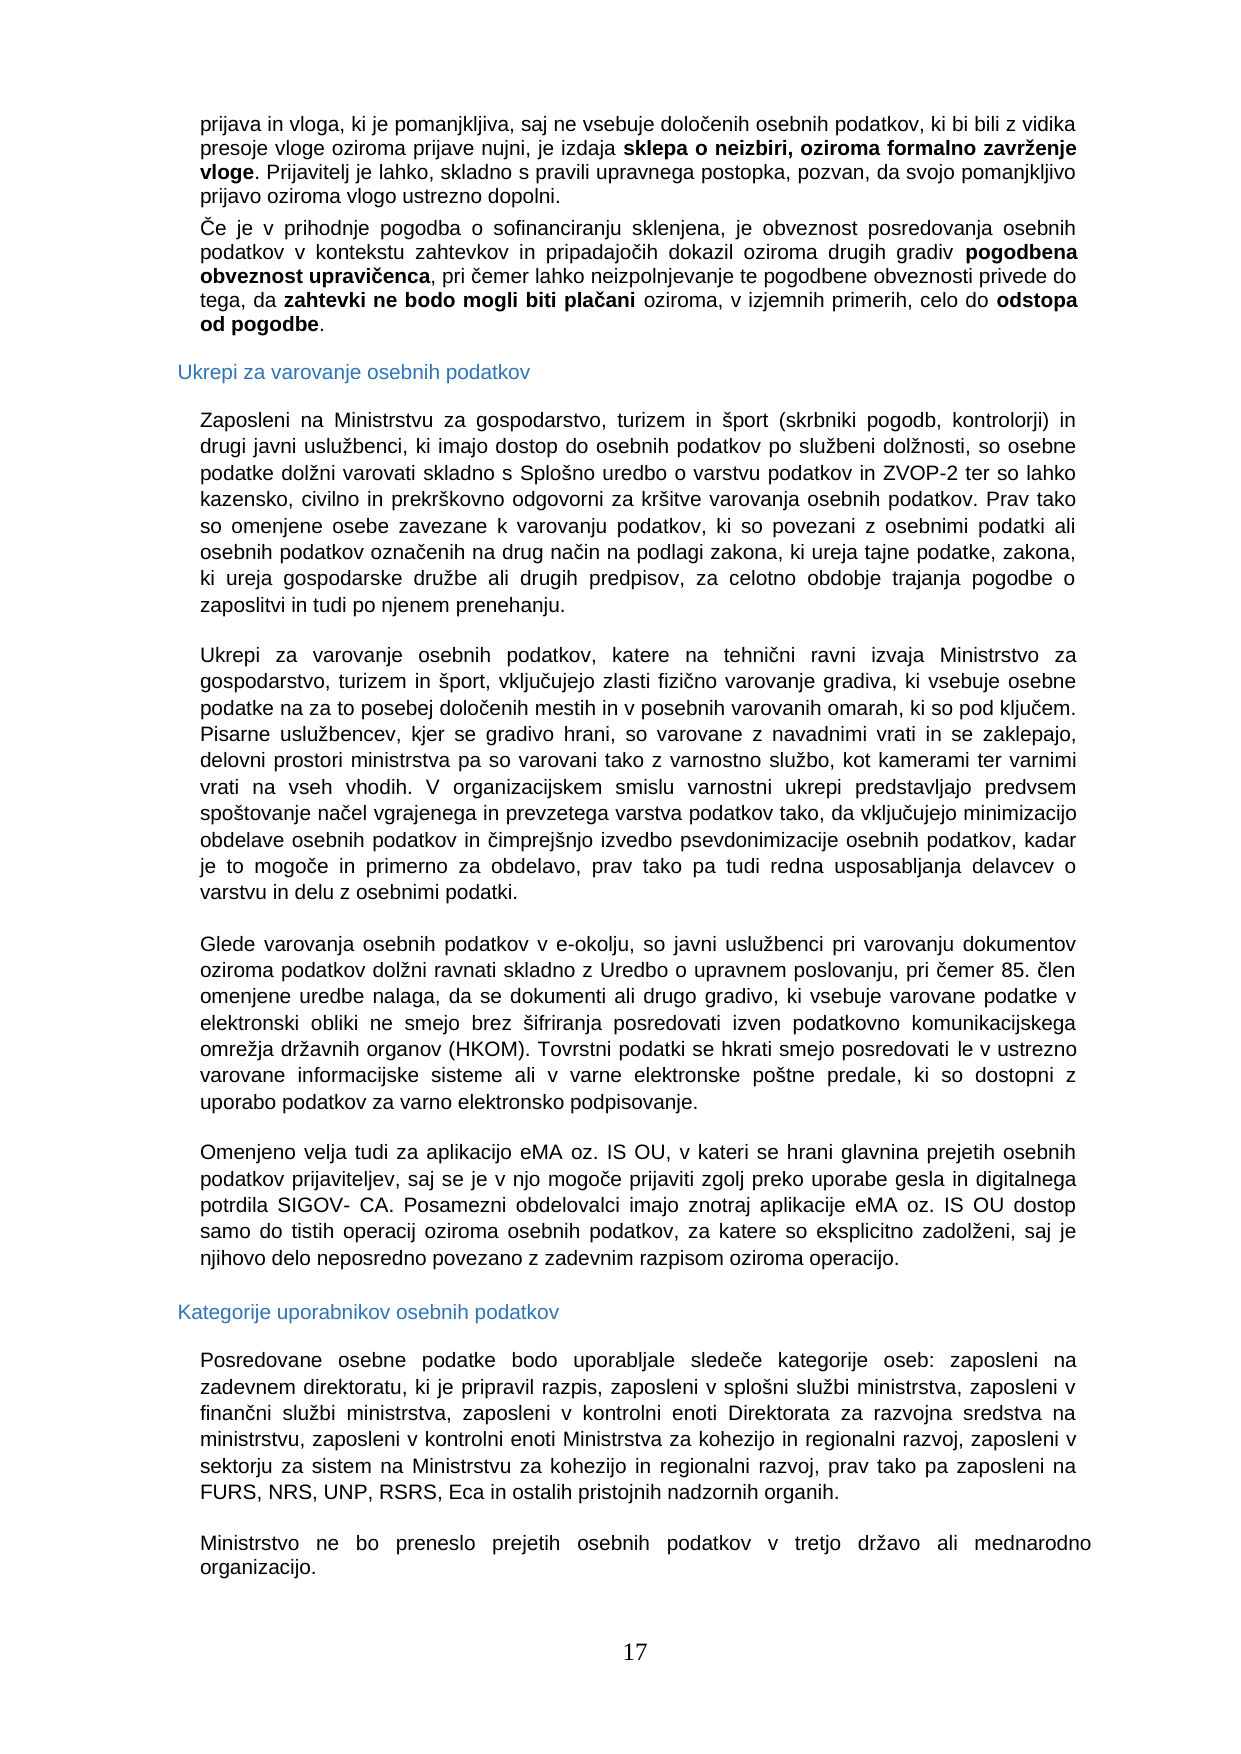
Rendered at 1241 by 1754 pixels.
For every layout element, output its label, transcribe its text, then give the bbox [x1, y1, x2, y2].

text Zaposleni na Ministrstvu za gospodarstvo, turizem in šport (skrbniki pogodb, kontrolorji) in drugi javni uslužbenci, ki imajo dostop do osebnih podatkov po službeni dolžnosti, so osebne podatke dolžni varovati skladno s Splošno uredbo o varstvu podatkov in ZVOP-2 ter so lahko kazensko, civilno in prekrškovno odgovorni za kršitve varovanja osebnih podatkov. Prav tako so omenjene osebe zavezane k varovanju podatkov, ki so povezani z osebnimi podatki ali osebnih podatkov označenih na drug način na podlagi zakona, ki ureja tajne podatke, zakona, ki ureja gospodarske družbe ali drugih predpisov, za celotno obdobje trajanja pogodbe o zaposlitvi in tudi po njenem prenehanju. [200, 408, 1077, 616]
text Posredovane osebne podatke bodo uporabljale sledeče kategorije oseb: zaposleni na zadevnem direktoratu, ki je pripravil razpis, zaposleni v splošni službi ministrstva, zaposleni v finančni službi ministrstva, zaposleni v kontrolni enoti Direktorata za razvojna sredstva na ministrstvu, zaposleni v kontrolni enoti Ministrstva za kohezijo in regionalni razvoj, zaposleni v sektorju za sistem na Ministrstvu za kohezijo in regionalni razvoj, prav tako pa zaposleni na FURS, NRS, UNP, RSRS, Eca in ostalih pristojnih nadzornih organih. [200, 1348, 1077, 1504]
text Ukrepi za varovanje osebnih podatkov, katere na tehnični ravni izvaja Ministrstvo za gospodarstvo, turizem in šport, vključujejo zlasti fizično varovanje gradiva, ki vsebuje osebne podatke na za to posebej določenih mestih in v posebnih varovanih omarah, ki so pod ključem. Pisarne uslužbencev, kjer se gradivo hrani, so varovane z navadnimi vrati in se zaklepajo, delovni prostori ministrstva pa so varovani tako z varnostno službo, kot kamerami ter varnimi vrati na vseh vhodih. V organizacijskem smislu varnostni ukrepi predstavljajo predvsem spoštovanje načel vgrajenega in prevzetega varstva podatkov tako, da vključujejo minimizacijo obdelave osebnih podatkov in čimprejšnjo izvedbo psevdonimizacije osebnih podatkov, kadar je to mogoče in primerno za obdelavo, prav tako pa tudi redna usposabljanja delavcev o varstvu in delu z osebnimi podatki. [200, 643, 1077, 904]
subtitle Kategorije uporabnikov osebnih podatkov [177, 1300, 1092, 1324]
text Glede varovanja osebnih podatkov v e-okolju, so javni uslužbenci pri varovanju dokumentov oziroma podatkov dolžni ravnati skladno z Uredbo o upravnem poslovanju, pri čemer 85. člen omenjene uredbe nalaga, da se dokumenti ali drugo gradivo, ki vsebuje varovane podatke v elektronski obliki ne smejo brez šifriranja posredovati izven podatkovno komunikacijskega omrežja državnih organov (HKOM). Tovrstni podatki se hkrati smejo posredovati le v ustrezno varovane informacijske sisteme ali v varne elektronske poštne predale, ki so dostopni z uporabo podatkov za varno elektronsko podpisovanje. [200, 932, 1077, 1114]
subtitle Ukrepi za varovanje osebnih podatkov [177, 360, 1092, 384]
text Če je v prihodnje pogodba o sofinanciranju sklenjena, je obveznost posredovanja osebnih podatkov v kontekstu zahtevkov in pripadajočih dokazil oziroma drugih gradiv pogodbena obveznost upravičenca, pri čemer lahko neizpolnjevanje te pogodbene obveznosti privede do tega, da zahtevki ne bodo mogli biti plačani oziroma, v izjemnih primerih, celo do odstopa od pogodbe. [200, 216, 1077, 336]
text Omenjeno velja tudi za aplikacijo eMA oz. IS OU, v kateri se hrani glavnina prejetih osebnih podatkov prijaviteljev, saj se je v njo mogoče prijaviti zgolj preko uporabe gesla in digitalnega potrdila SIGOV- CA. Posamezni obdelovalci imajo znotraj aplikacije eMA oz. IS OU dostop samo do tistih operacij oziroma osebnih podatkov, za katere so eksplicitno zadolženi, saj je njihovo delo neposredno povezano z zadevnim razpisom oziroma operacijo. [200, 1140, 1077, 1269]
text Ministrstvo ne bo preneslo prejetih osebnih podatkov v tretjo državo ali mednarodno organizacijo. [200, 1531, 1092, 1578]
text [200, 112, 1077, 208]
